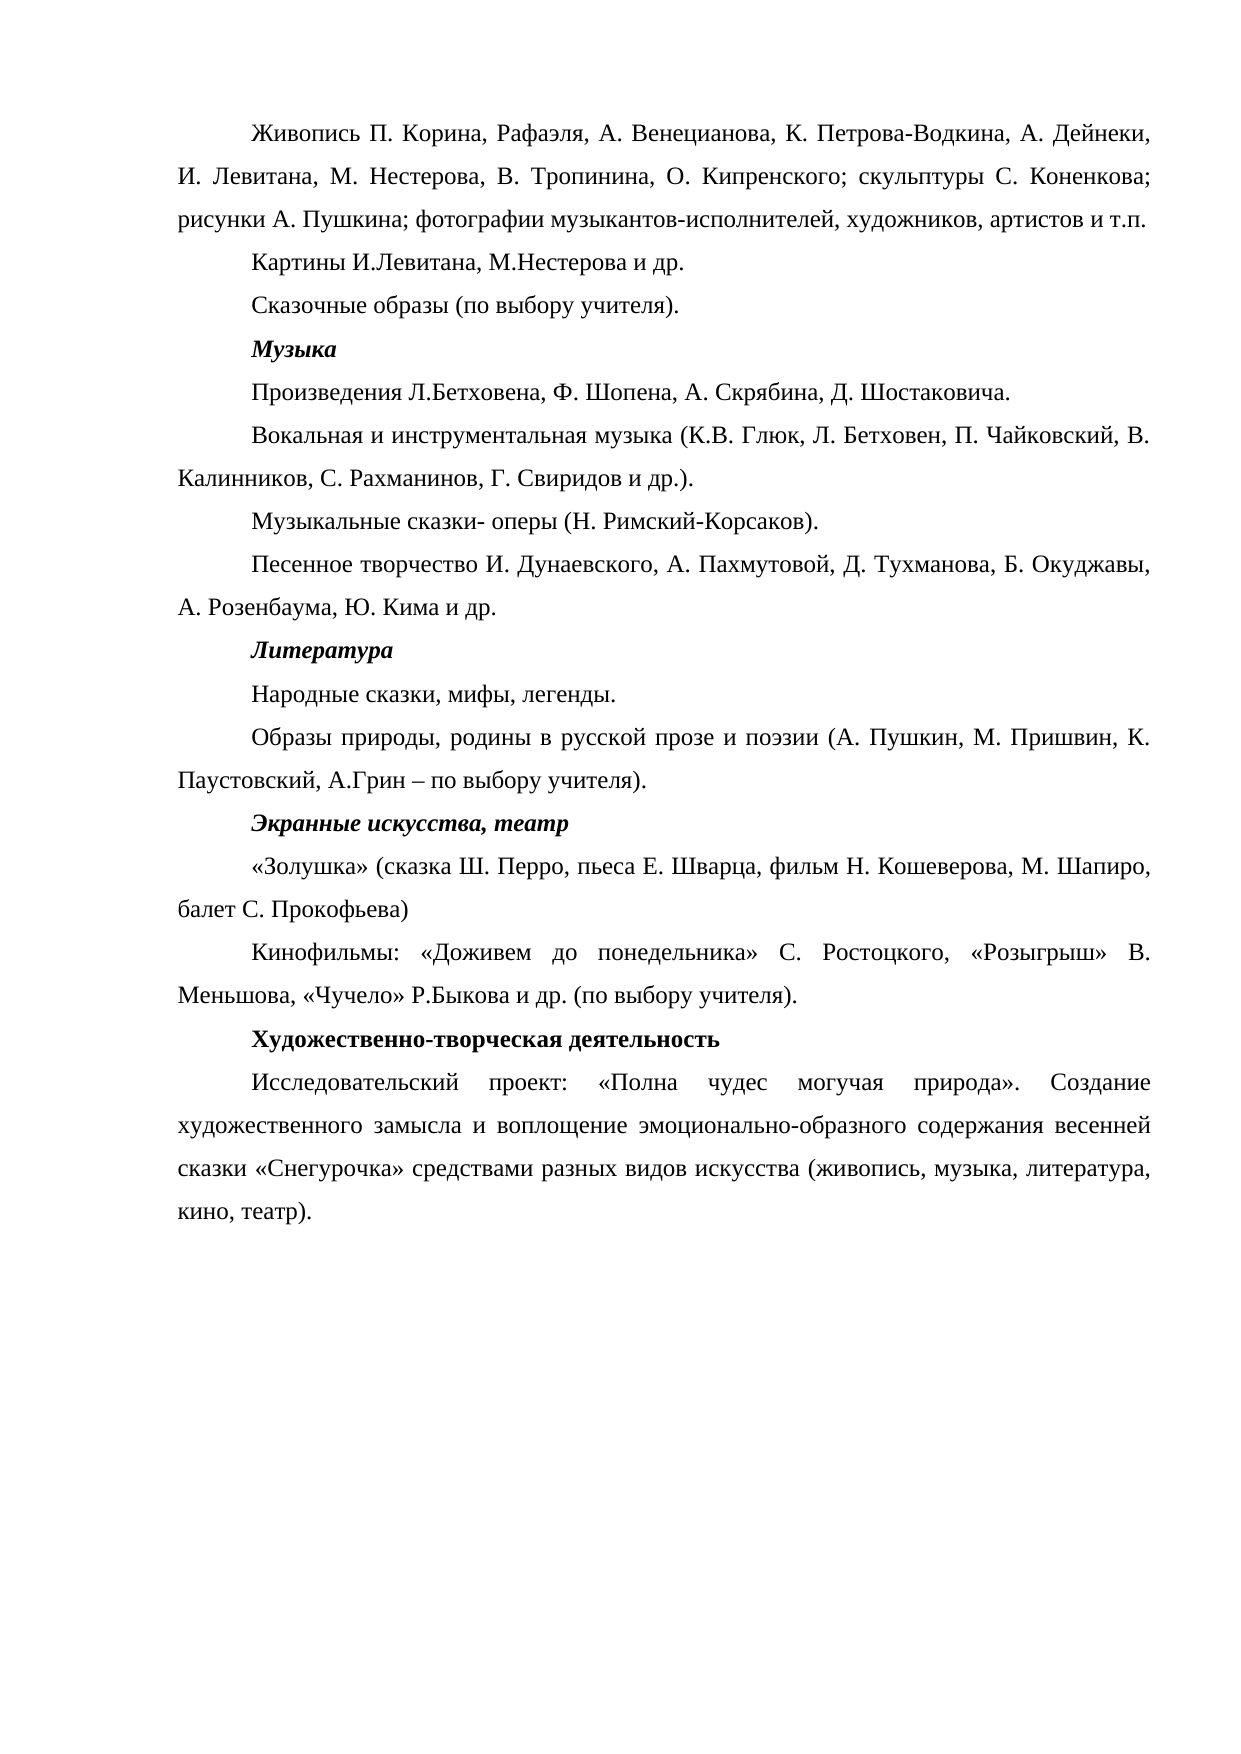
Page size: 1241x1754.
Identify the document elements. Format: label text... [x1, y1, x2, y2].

text Произведения Л.Бетховена, Ф. Шопена, А. Скрябина, Д. Шостаковича. [177, 377, 1152, 406]
text Песенное творчество И. Дунаевского, А. Пахмутовой, Д. Тухманова, Б. Окуджавы, А. Розенбаума, Ю. Кима и др. [177, 549, 1152, 621]
text Исследовательский проект: «Полна чудес могучая природа». Создание художественного замысла и воплощение эмоционально-образного содержания весенней сказки «Снегурочка» средствами разных видов искусства (живопись, музыка, литература, кино, театр). [177, 1067, 1152, 1225]
text Литература [177, 636, 1152, 664]
text Музыка [177, 334, 1152, 362]
text «Золушка» (сказка Ш. Перро, пьеса Е. Шварца, фильм Н. Кошеверова, М. Шапиро, балет С. Прокофьева) [177, 851, 1152, 923]
text Картины И.Левитана, М.Нестерова и др. [177, 247, 1152, 276]
text Кинофильмы: «Доживем до понедельника» С. Ростоцкого, «Розыгрыш» В. Меньшова, «Чучело» Р.Быкова и др. (по выбору учителя). [177, 937, 1152, 1009]
text Вокальная и инструментальная музыка (К.В. Глюк, Л. Бетховен, П. Чайковский, В. Калинников, С. Рахманинов, Г. Свиридов и др.). [177, 420, 1152, 492]
text Образы природы, родины в русской прозе и поэзии (А. Пушкин, М. Пришвин, К. Паустовский, А.Грин – по выбору учителя). [177, 722, 1152, 794]
text Музыкальные сказки- оперы (Н. Римский-Корсаков). [177, 506, 1152, 535]
text Живопись П. Корина, Рафаэля, А. Венецианова, К. Петрова-Водкина, А. Дейнеки, И. Левитана, М. Нестерова, В. Тропинина, О. Кипренского; скульптуры С. Коненкова; рисунки А. Пушкина; фотографии музыкантов-исполнителей, художников, артистов и т.п. [177, 118, 1152, 233]
text Экранные искусства, театр [177, 808, 1152, 837]
text Народные сказки, мифы, легенды. [177, 679, 1152, 707]
text Сказочные образы (по выбору учителя). [177, 291, 1152, 319]
text Художественно-творческая деятельность [177, 1024, 1152, 1052]
